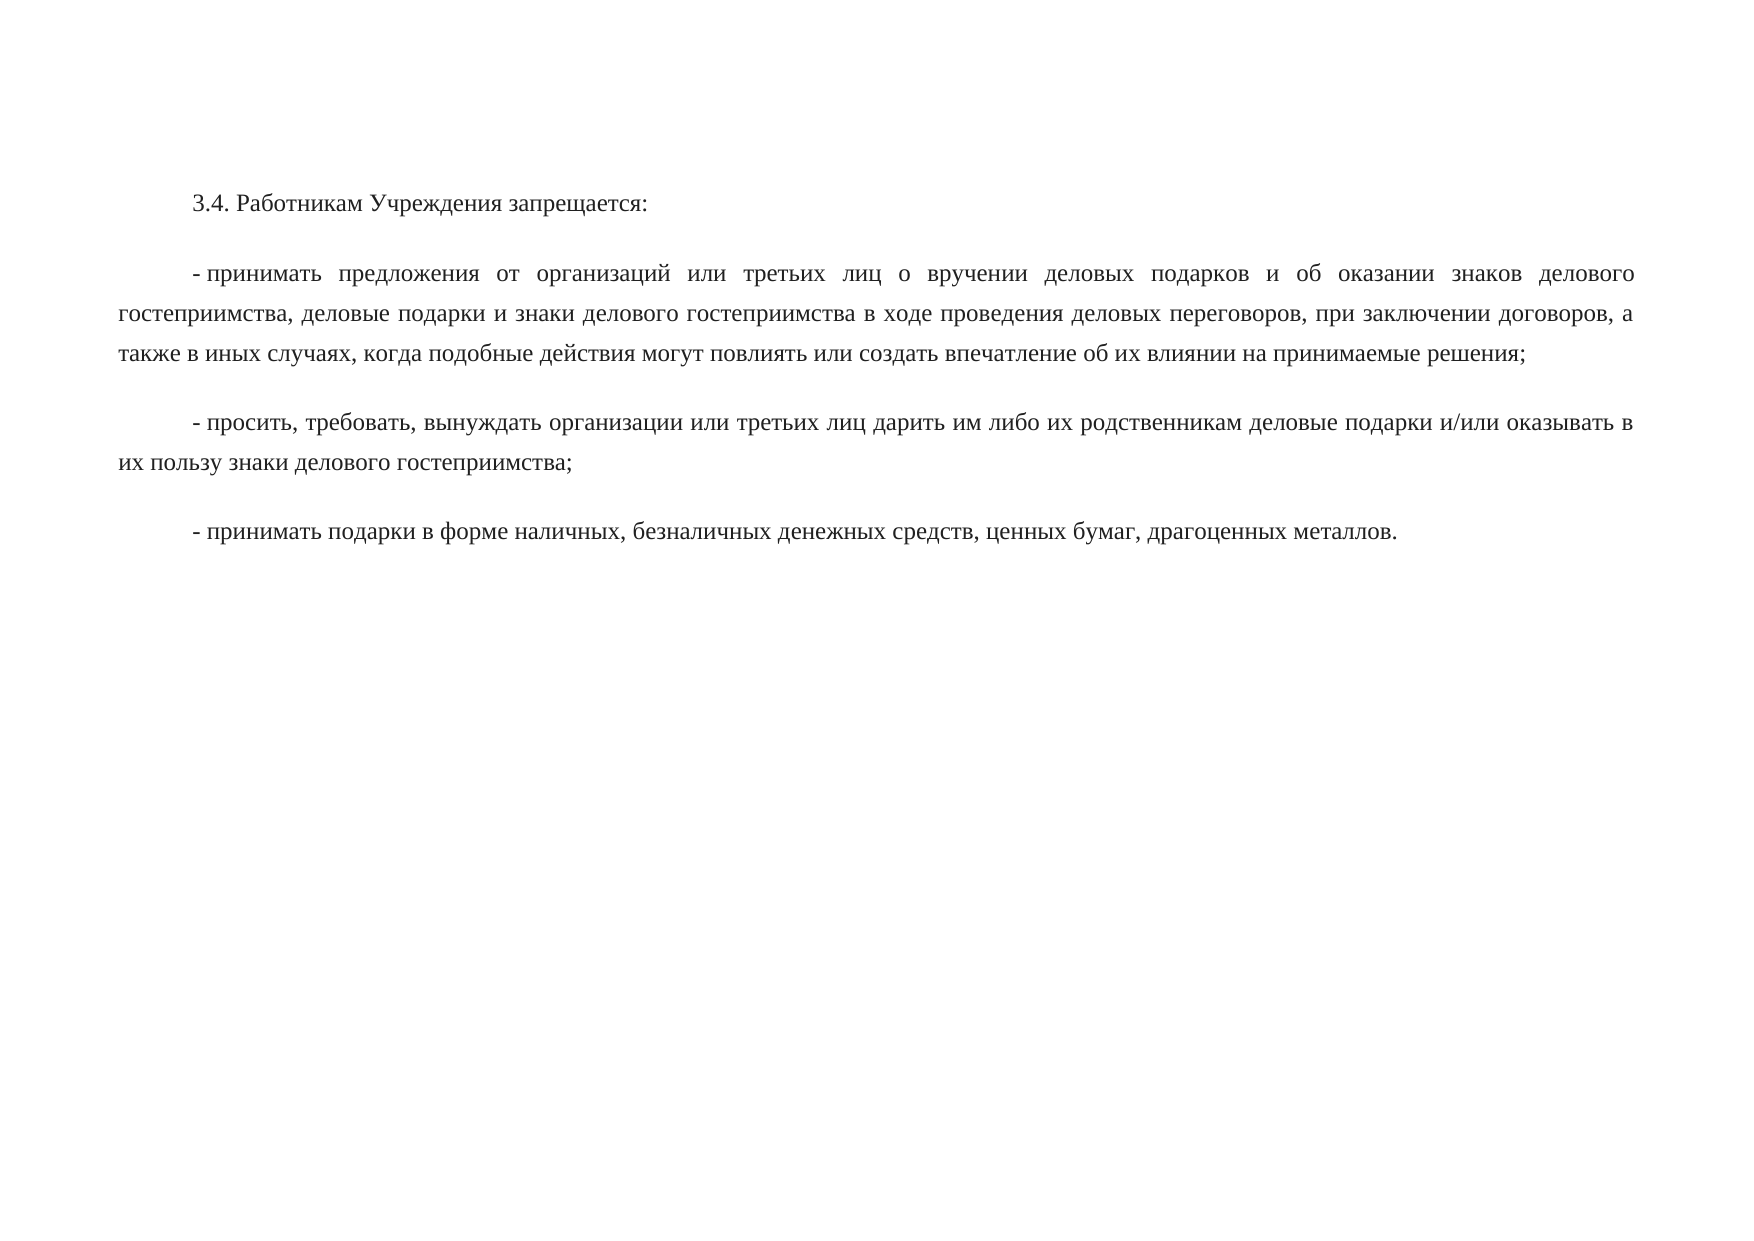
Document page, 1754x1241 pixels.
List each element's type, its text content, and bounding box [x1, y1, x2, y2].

text - принимать подарки в форме наличных, безналичных денежных средств, ценных бумаг, драгоценных металлов. [118, 505, 1636, 545]
text - просить, требовать, вынуждать организации или третьих лиц дарить им либо их родственникам деловые подарки и/или оказывать в их пользу знаки делового гостеприимства; [118, 396, 1636, 476]
text - принимать предложения от организаций или третьих лиц о вручении деловых подарков и об оказании знаков делового гостеприимства, деловые подарки и знаки делового гостеприимства в ходе проведения деловых переговоров, при заключении договоров, а также в иных случаях, когда подобные действия могут повлиять или создать впечатление об их влиянии на принимаемые решения; [118, 246, 1636, 366]
text 3.4. Работникам Учреждения запрещается: [118, 177, 1636, 217]
